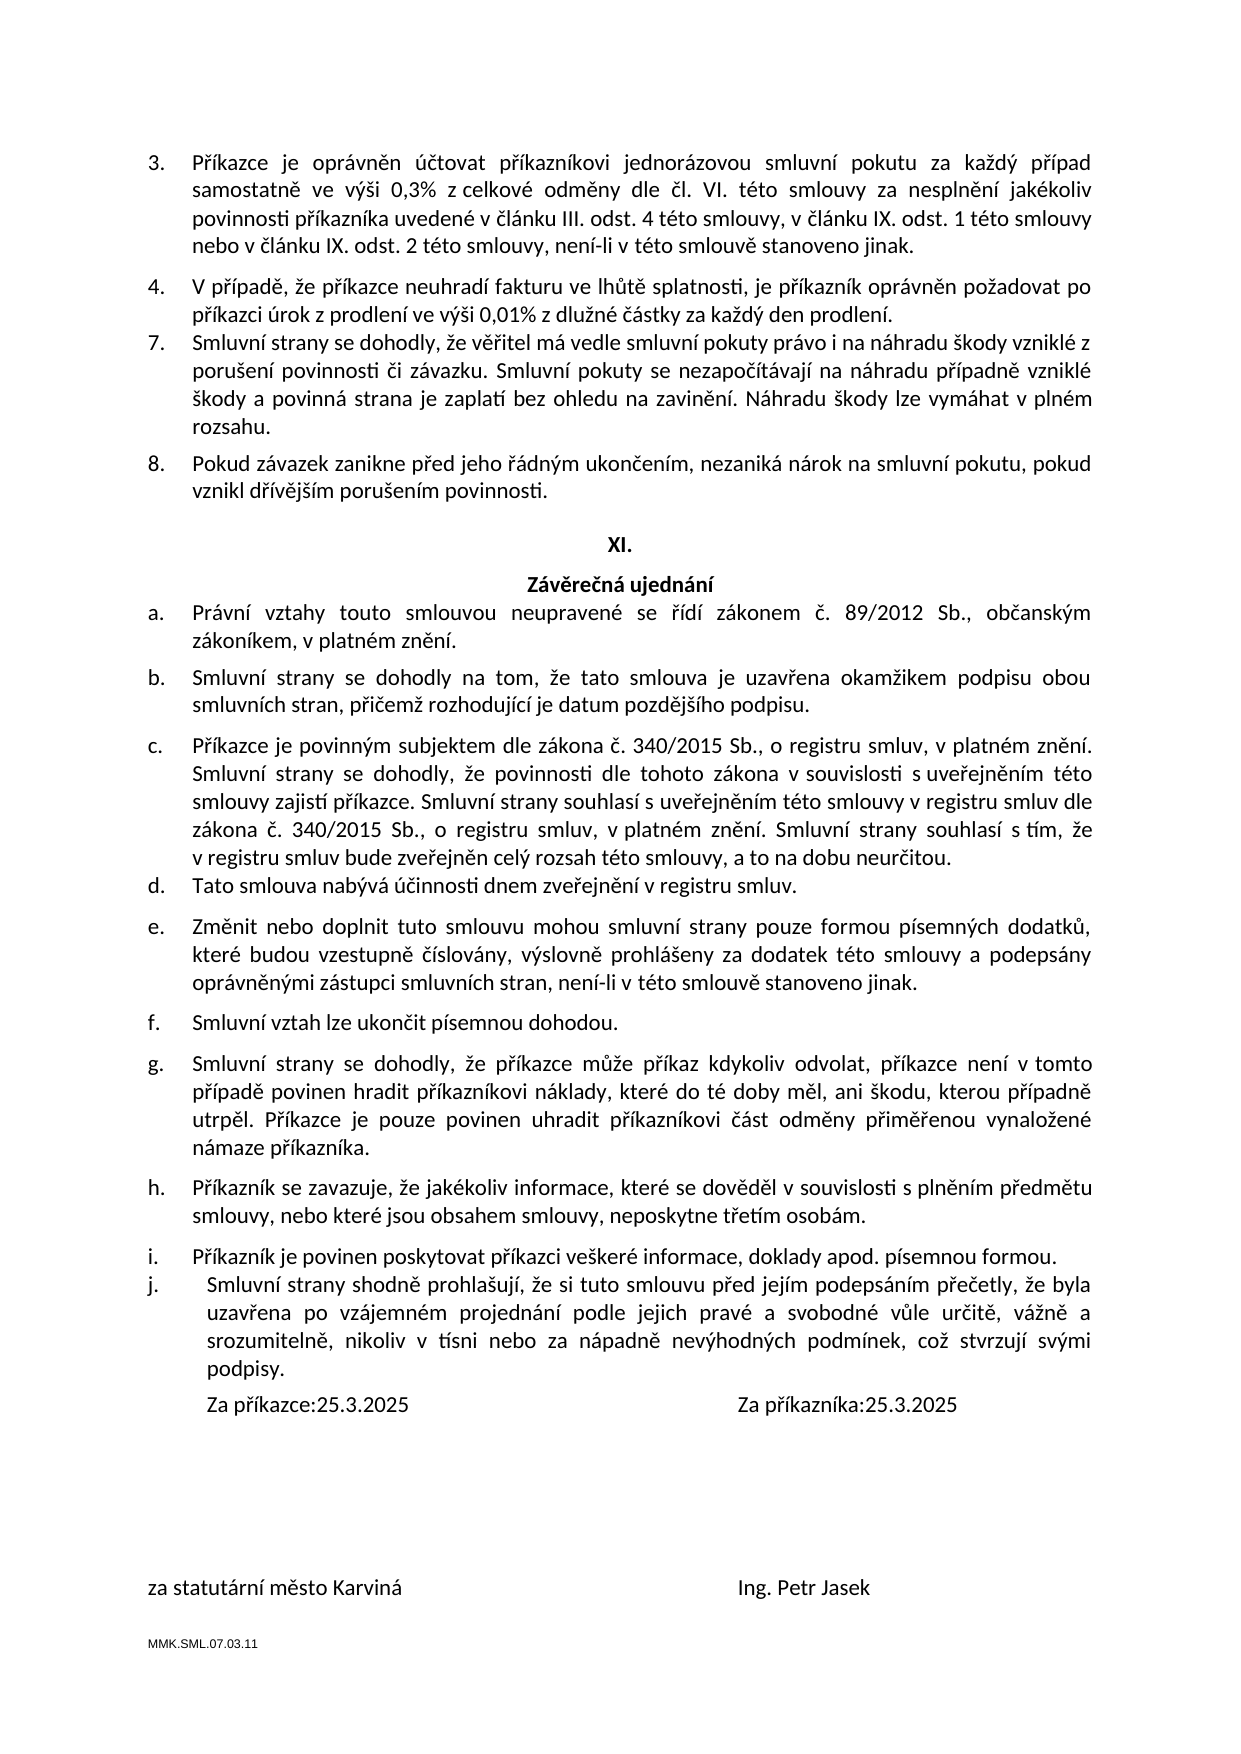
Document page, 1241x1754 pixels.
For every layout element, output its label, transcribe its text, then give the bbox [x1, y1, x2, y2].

list V případě, že příkazce neuhradí fakturu ve lhůtě splatnosti, je příkazník oprávněn požadovat po příkazci úrok z prodlení ve výši 0,01% z dlužné částky za každý den prodlení. [148, 272, 1093, 328]
text za statutární město Karviná Ing. Petr Jasek [148, 1573, 1093, 1601]
subtitle Příkazník je povinen poskytovat příkazci veškeré informace, doklady apod. písemnou formou. [148, 1242, 1093, 1270]
subtitle Tato smlouva nabývá účinnosti dnem zveřejnění v registru smluv. [148, 871, 1093, 899]
subtitle Změnit nebo doplnit tuto smlouvu mohou smluvní strany pouze formou písemných dodatků, které budou vzestupně číslovány, výslovně prohlášeny za dodatek této smlouvy a podepsány oprávněnými zástupci smluvních stran, není-li v této smlouvě stanoveno jinak. [148, 912, 1093, 996]
subtitle Za příkazce:25.3.2025 Za příkazníka:25.3.2025 [207, 1390, 1093, 1418]
text XI. [148, 530, 1093, 558]
list Pokud závazek zanikne před jeho řádným ukončením, nezaniká nárok na smluvní pokutu, pokud vznikl dřívějším porušením povinnosti. [148, 449, 1093, 505]
subtitle Smluvní strany se dohodly na tom, že tato smlouva je uzavřena okamžikem podpisu obou smluvních stran, přičemž rozhodující je datum pozdějšího podpisu. [148, 663, 1093, 719]
subtitle Příkazce je povinným subjektem dle zákona č. 340/2015 Sb., o registru smluv, v platném znění. Smluvní strany se dohodly, že povinnosti dle tohoto zákona v souvislosti s uveřejněním této smlouvy zajistí příkazce. Smluvní strany souhlasí s uveřejněním této smlouvy v registru smluv dle zákona č. 340/2015 Sb., o registru smluv, v platném znění. Smluvní strany souhlasí s tím, že v registru smluv bude zveřejněn celý rozsah této smlouvy, a to na dobu neurčitou. [148, 731, 1093, 871]
subtitle Smluvní vztah lze ukončit písemnou dohodou. [148, 1008, 1093, 1036]
text Závěrečná ujednání [148, 570, 1093, 598]
subtitle Smluvní strany se dohodly, že příkazce může příkaz kdykoliv odvolat, příkazce není v tomto případě povinen hradit příkazníkovi náklady, které do té doby měl, ani škodu, kterou případně utrpěl. Příkazce je pouze povinen uhradit příkazníkovi část odměny přiměřenou vynaložené námaze příkazníka. [148, 1049, 1093, 1161]
list Příkazce je oprávněn účtovat příkazníkovi jednorázovou smluvní pokutu za každý případ samostatně ve výši 0,3% z celkové odměny dle čl. VI. této smlouvy za nesplnění jakékoliv povinnosti příkazníka uvedené v článku III. odst. 4 této smlouvy, v článku IX. odst. 1 této smlouvy nebo v článku IX. odst. 2 této smlouvy, není-li v této smlouvě stanoveno jinak. [148, 148, 1093, 260]
subtitle Příkazník se zavazuje, že jakékoliv informace, které se dověděl v souvislosti s plněním předmětu smlouvy, nebo které jsou obsahem smlouvy, neposkytne třetím osobám. [148, 1173, 1093, 1229]
subtitle Právní vztahy touto smlouvou neupravené se řídí zákonem č. 89/2012 Sb., občanským zákoníkem, v platném znění. [148, 598, 1093, 654]
subtitle Smluvní strany shodně prohlašují, že si tuto smlouvu před jejím podepsáním přečetly, že byla uzavřena po vzájemném projednání podle jejich pravé a svobodné vůle určitě, vážně a srozumitelně, nikoliv v tísni nebo za nápadně nevýhodných podmínek, což stvrzují svými podpisy. [148, 1270, 1093, 1382]
text 7. Smluvní strany se dohodly, že věřitel má vedle smluvní pokuty právo i na náhradu škody vzniklé z porušení povinnosti či závazku. Smluvní pokuty se nezapočítávají na náhradu případně vzniklé škody a povinná strana je zaplatí bez ohledu na zavinění. Náhradu škody lze vymáhat v plném rozsahu. [148, 328, 1093, 440]
